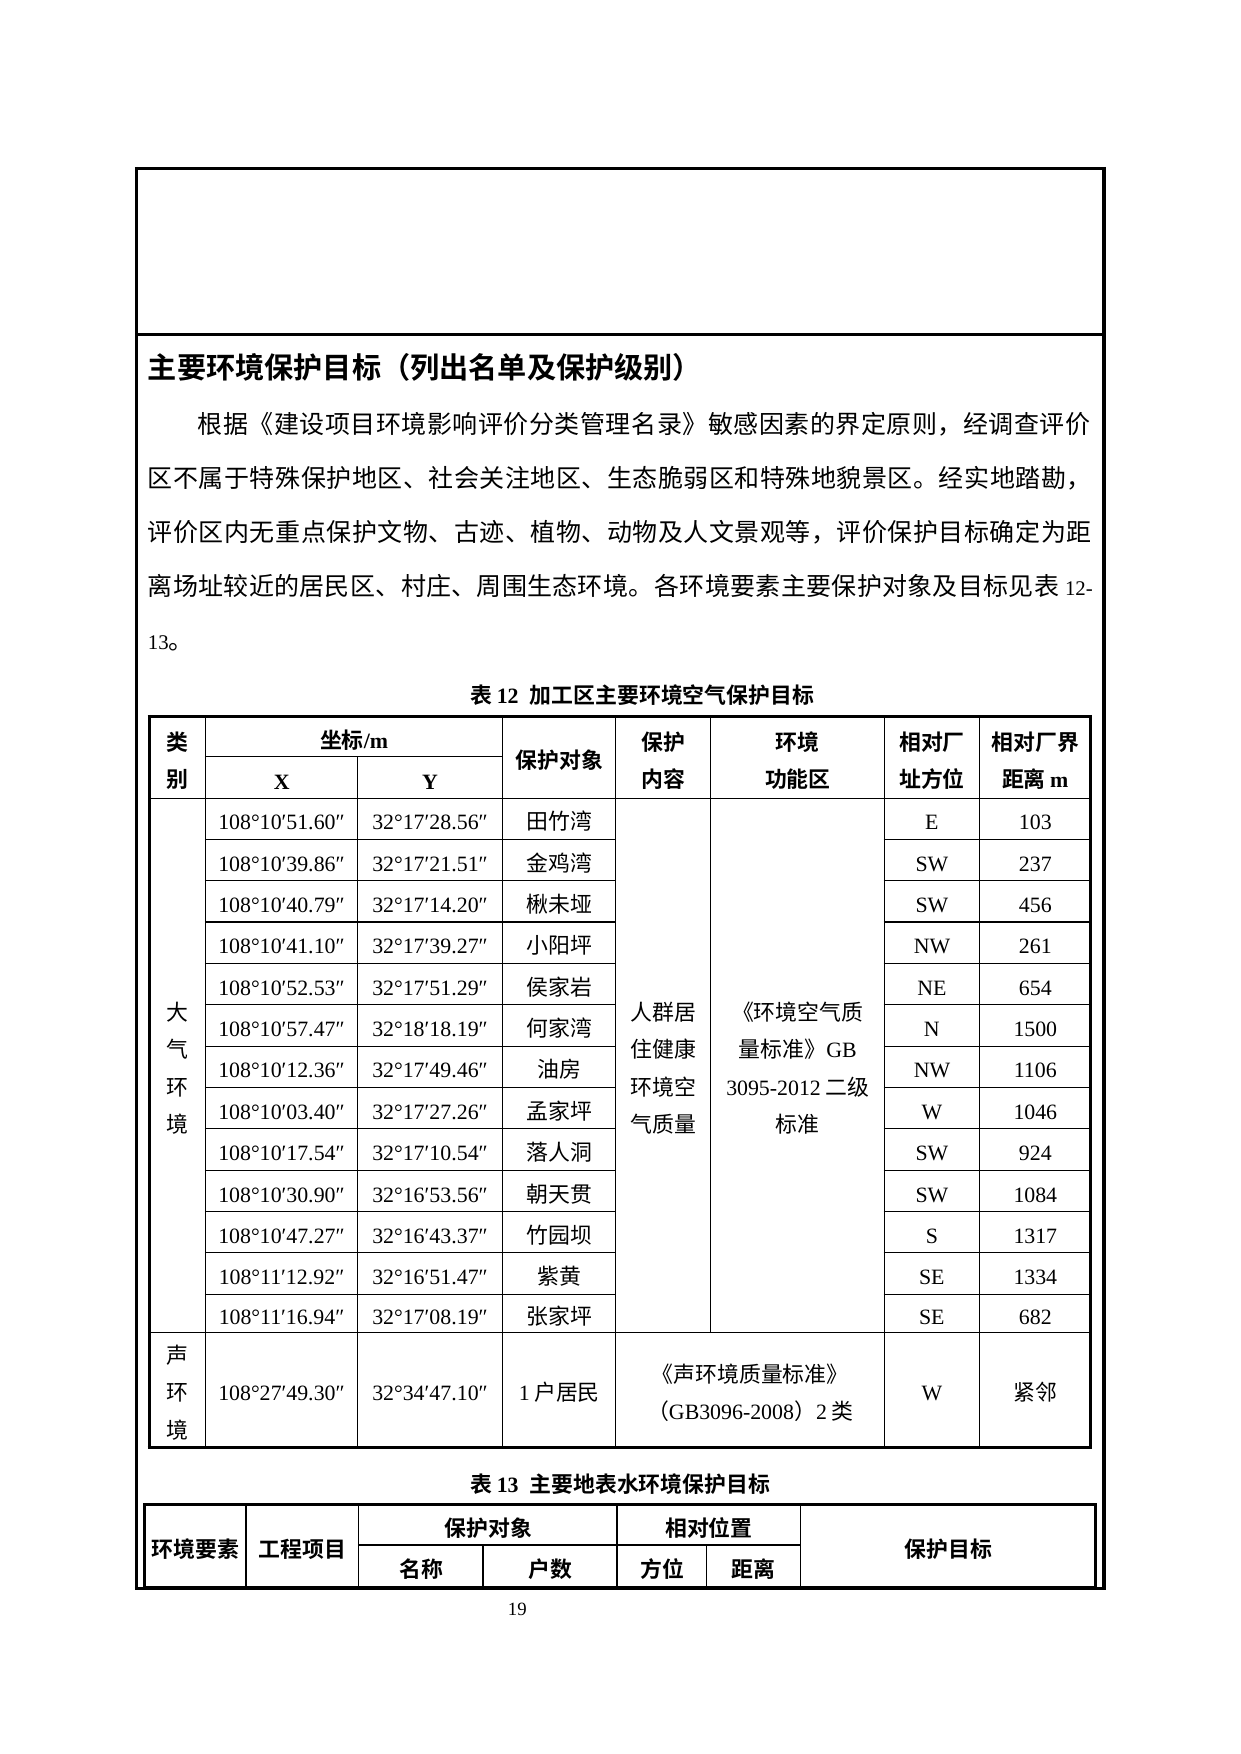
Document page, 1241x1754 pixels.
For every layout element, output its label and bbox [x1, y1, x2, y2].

table_header [138, 170, 1102, 332]
table_cell [138, 336, 1102, 1587]
